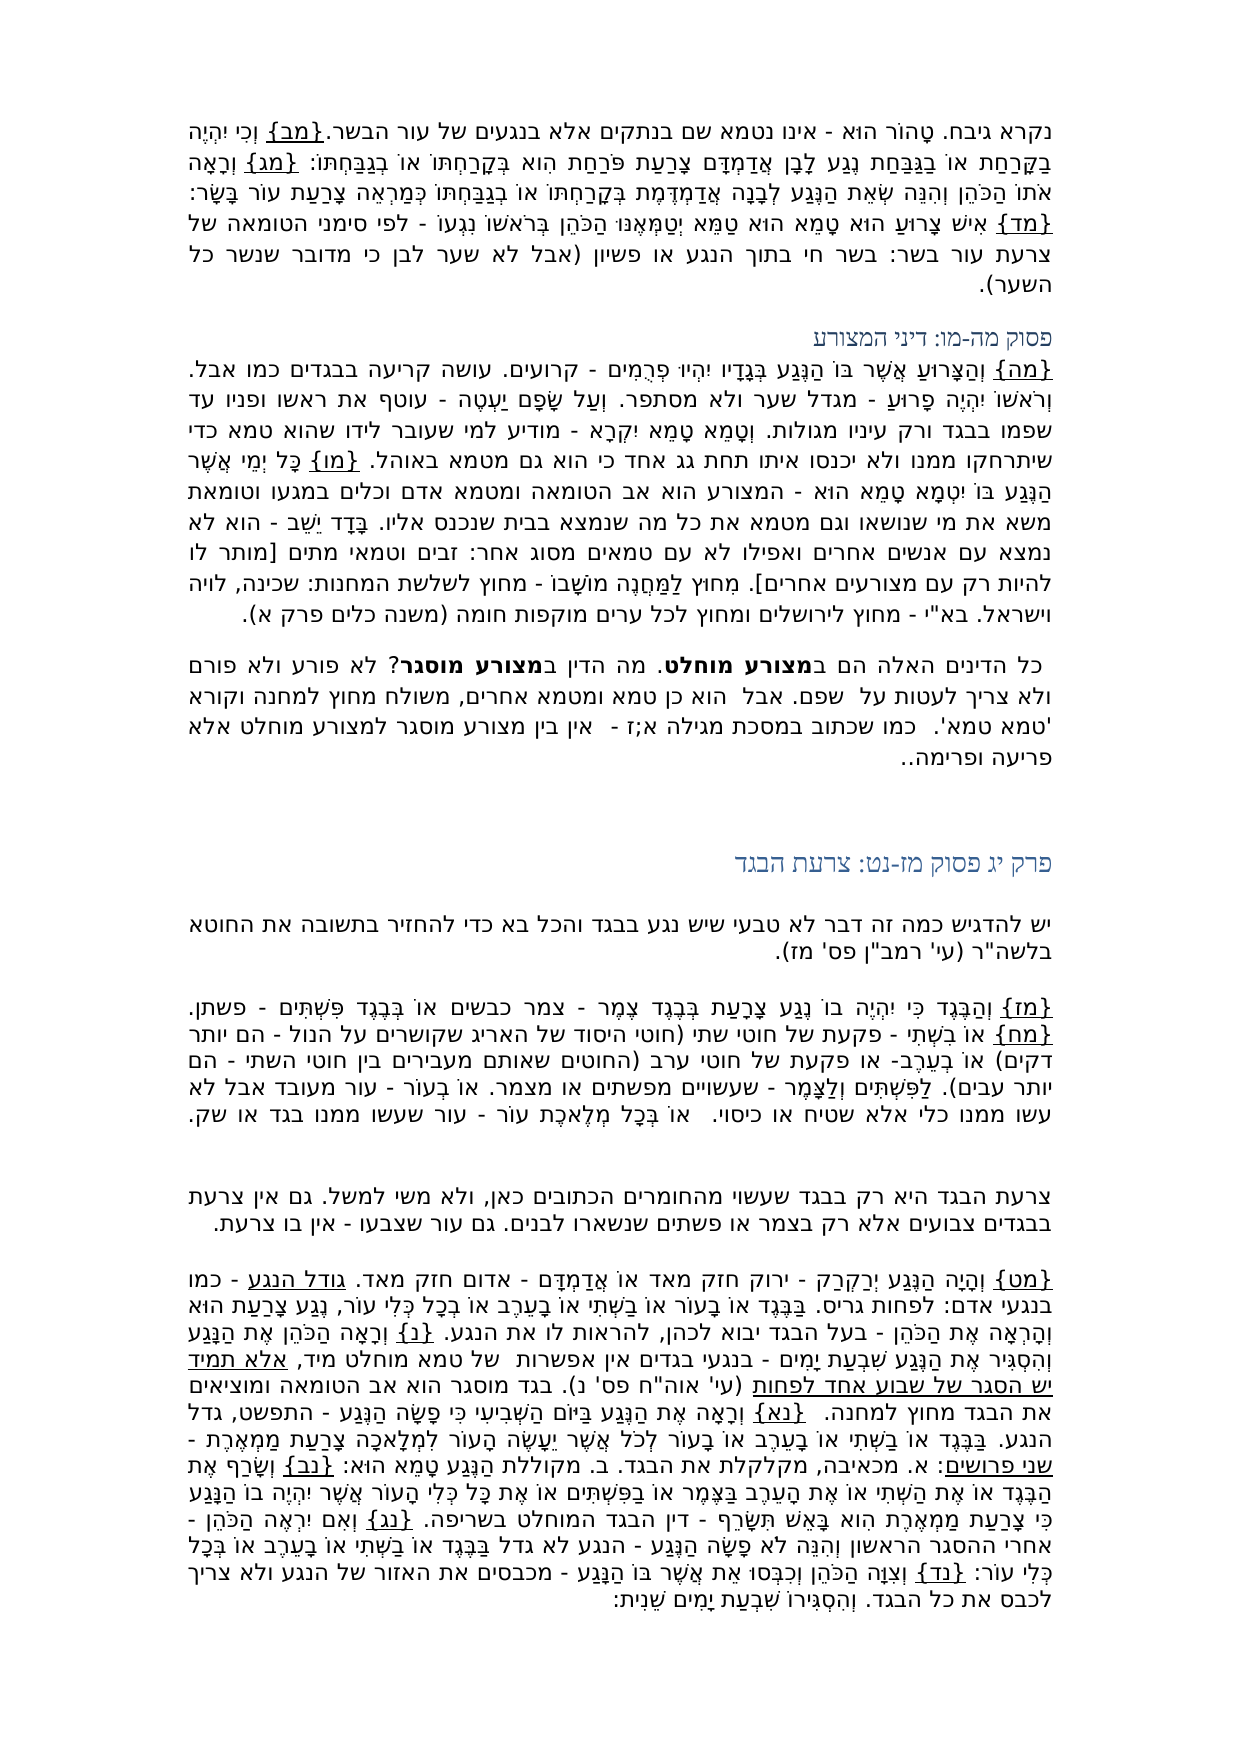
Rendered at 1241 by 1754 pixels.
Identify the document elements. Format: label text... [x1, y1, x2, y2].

text צרעת הבגד היא רק בבגד שעשוי מהחומרים הכתובים כאן, ולא משי למשל. גם אין צרעת בבגדים צבועים אלא רק בצמר או פשתים שנשארו לבנים. גם עור שצבעו - אין בו צרעת. [187, 1183, 1053, 1237]
text כל הדינים האלה הם במצורע מוחלט. מה הדין במצורע מוסגר? לא פורע ולא פורם ולא צריך לעטות על שפם. אבל הוא כן טמא ומטמא אחרים, משולח מחוץ למחנה וקורא 'טמא טמא'. כמו שכתוב במסכת מגילה א;ז - אין בין מצורע מוסגר למצורע מוחלט אלא פריעה ופרימה.. [187, 652, 1053, 771]
text יש להדגיש כמה זה דבר לא טבעי שיש נגע בבגד והכל בא כדי להחזיר בתשובה את החוטא בלשה"ר (עי' רמב"ן פס' מז). [187, 912, 1053, 965]
subtitle פסוק מה-מו: דיני המצורע [187, 323, 1053, 352]
text {מז} וְהַבֶּגֶד כִּי יִהְיֶה בוֹ נֶגַע צָרָעַת בְּבֶגֶד צֶמֶר - צמר כבשים אוֹ בְּבֶגֶד פִּשְׁתִּים - פשתן. {מח} אוֹ בִשְׁתִי - פקעת של חוטי שתי (חוטי היסוד של האריג שקושרים על הנול - הם יותר דקים) אוֹ בְעֵרֶב- או פקעת של חוטי ערב (החוטים שאותם מעבירים בין חוטי השתי - הם יותר עבים). לַפִּשְׁתִּים וְלַצָּמֶר - שעשויים מפשתים או מצמר. אוֹ בְעוֹר - עור מעובד אבל לא עשו ממנו כלי אלא שטיח או כיסוי. אוֹ בְּכָל מְלֶאכֶת עוֹר - עור שעשו ממנו בגד או שק. [187, 994, 1053, 1154]
subtitle פרק יג פסוק מז-נט: צרעת הבגד [187, 847, 1053, 878]
text {מט} וְהָיָה הַנֶּגַע יְרַקְרַק - ירוק חזק מאד אוֹ אֲדַמְדָּם - אדום חזק מאד. גודל הנגע - כמו בנגעי אדם: לפחות גריס. בַּבֶּגֶד אוֹ בָעוֹר אוֹ בַשְּׁתִי אוֹ בָעֵרֶב אוֹ בְכָל כְּלִי עוֹר, נֶגַע צָרַעַת הוּא וְהָרְאָה אֶת הַכֹּהֵן - בעל הבגד יבוא לכהן, להראות לו את הנגע. {נ} וְרָאָה הַכֹּהֵן אֶת הַנָּגַע וְהִסְגִּיר אֶת הַנֶּגַע שִׁבְעַת יָמִים - בנגעי בגדים אין אפשרות של טמא מוחלט מיד, אלא תמיד יש הסגר של שבוע אחד לפחות (עי' אוה"ח פס' נ). בגד מוסגר הוא אב הטומאה ומוציאים את הבגד מחוץ למחנה. {נא} וְרָאָה אֶת הַנֶּגַע בַּיּוֹם הַשְּׁבִיעִי כִּי פָשָׂה הַנֶּגַע - התפשט, גדל הנגע. בַּבֶּגֶד אוֹ בַשְּׁתִי אוֹ בָעֵרֶב אוֹ בָעוֹר לְכֹל אֲשֶׁר יֵעָשֶׂה הָעוֹר לִמְלָאכָה צָרַעַת מַמְאֶרֶת - שני פרושים: א. מכאיבה, מקלקלת את הבגד. ב. מקוללת הַנֶּגַע טָמֵא הוּא: {נב} וְשָׂרַף אֶת הַבֶּגֶד אוֹ אֶת הַשְּׁתִי אוֹ אֶת הָעֵרֶב בַּצֶּמֶר אוֹ בַפִּשְׁתִּים אוֹ אֶת כָּל כְּלִי הָעוֹר אֲשֶׁר יִהְיֶה בוֹ הַנָּגַע כִּי צָרַעַת מַמְאֶרֶת הִוא בָּאֵשׁ תִּשָּׂרֵף - דין הבגד המוחלט בשריפה. {נג} וְאִם יִרְאֶה הַכֹּהֵן - אחרי ההסגר הראשון וְהִנֵּה לֹא פָשָׂה הַנֶּגַע - הנגע לא גדל בַּבֶּגֶד אוֹ בַשְּׁתִי אוֹ בָעֵרֶב אוֹ בְּכָל כְּלִי עוֹר: {נד} וְצִוָּה הַכֹּהֵן וְכִבְּסוּ אֵת אֲשֶׁר בּוֹ הַנָּגַע - מכבסים את האזור של הנגע ולא צריך לכבס את כל הבגד. וְהִסְגִּירוֹ שִׁבְעַת יָמִים שֵׁנִית: [187, 1266, 1053, 1612]
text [187, 118, 1053, 298]
text {מה} וְהַצָּרוּעַ אֲשֶׁר בּוֹ הַנֶּגַע בְּגָדָיו יִהְיוּ פְרֻמִים - קרועים. עושה קריעה בבגדים כמו אבל. וְרֹאשׁוֹ יִהְיֶה פָרוּעַ - מגדל שער ולא מסתפר. וְעַל שָׂפָם יַעְטֶה - עוטף את ראשו ופניו עד שפמו בבגד ורק עיניו מגולות. וְטָמֵא טָמֵא יִקְרָא - מודיע למי שעובר לידו שהוא טמא כדי שיתרחקו ממנו ולא יכנסו איתו תחת גג אחד כי הוא גם מטמא באוהל. {מו} כָּל יְמֵי אֲשֶׁר הַנֶּגַע בּוֹ יִטְמָא טָמֵא הוּא - המצורע הוא אב הטומאה ומטמא אדם וכלים במגעו וטומאת משא את מי שנושאו וגם מטמא את כל מה שנמצא בבית שנכנס אליו. בָּדָד יֵשֵׁב - הוא לא נמצא עם אנשים אחרים ואפילו לא עם טמאים מסוג אחר: זבים וטמאי מתים [מותר לו להיות רק עם מצורעים אחרים]. מִחוּץ לַמַּחֲנֶה מוֹשָׁבוֹ - מחוץ לשלשת המחנות: שכינה, לויה וישראל. בא"י - מחוץ לירושלים ומחוץ לכל ערים מוקפות חומה (משנה כלים פרק א). [187, 356, 1053, 627]
